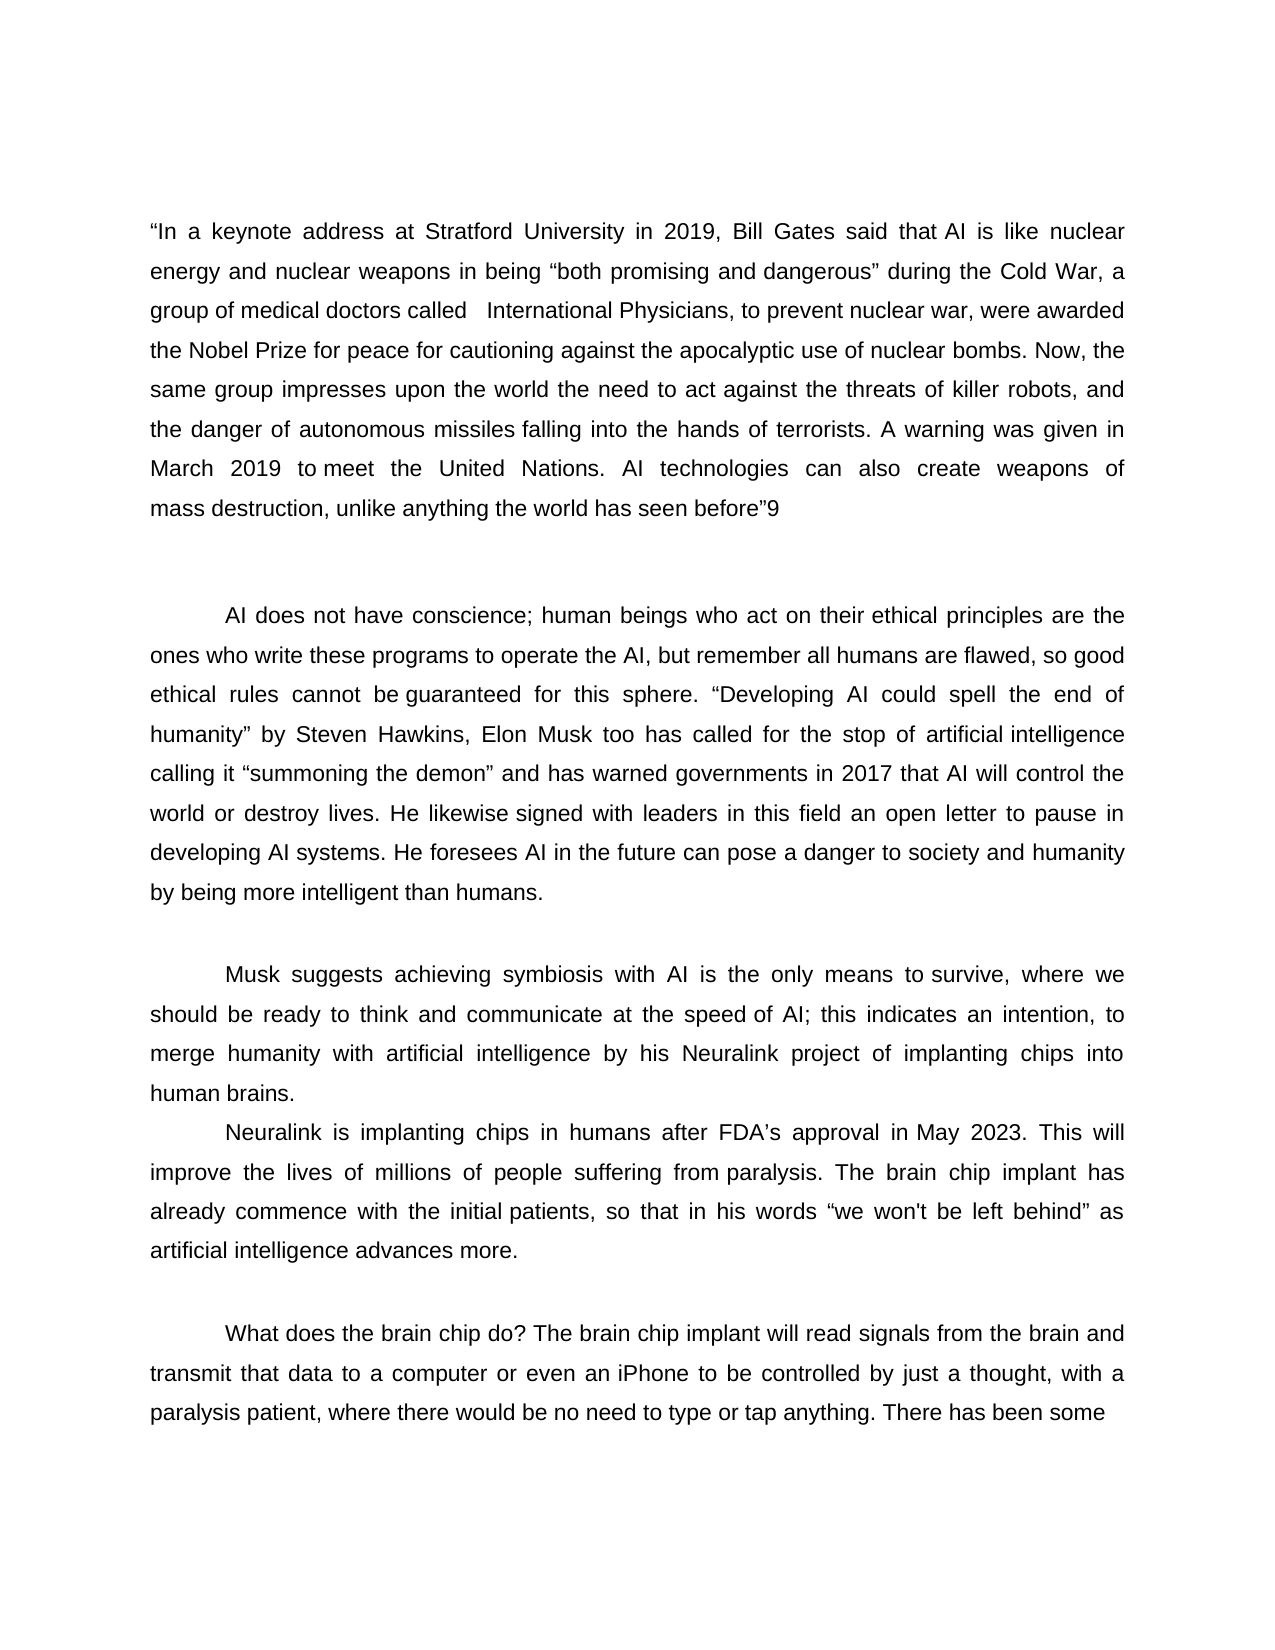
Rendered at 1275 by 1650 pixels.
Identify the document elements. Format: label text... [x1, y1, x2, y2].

text What does the brain chip do? The brain chip implant will read signals from the brain and transmit that data to a computer or even an iPhone to be controlled by just a thought, with a paralysis patient, where there would be no need to type or tap anything. There has been some [150, 1320, 1125, 1425]
text AI does not have conscience; human beings who act on their ethical principles are the ones who write these programs to operate the AI, but remember all humans are flawed, so good ethical rules cannot be guaranteed for this sphere. “Developing AI could spell the end of humanity” by Steven Hawkins, Elon Musk too has called for the stop of artificial intelligence calling it “summoning the demon” and has warned governments in 2017 that AI will control the world or destroy lives. He likewise signed with leaders in this field an open letter to pause in developing AI systems. He foresees AI in the future can pose a danger to society and humanity by being more intelligent than humans. [150, 602, 1125, 905]
text “In a keynote address at Stratford University in 2019, Bill Gates said that AI is like nuclear energy and nuclear weapons in being “both promising and dangerous” during the Cold War, a group of medical doctors called International Physicians, to prevent nuclear war, were awarded the Nobel Prize for peace for cautioning against the apocalyptic use of nuclear bombs. Now, the same group impresses upon the world the need to act against the threats of killer robots, and the danger of autonomous missiles falling into the hands of terrorists. A warning was given in March 2019 to meet the United Nations. AI technologies can also create weapons of mass destruction, unlike anything the world has seen before”9 [150, 218, 1125, 521]
text Musk suggests achieving symbiosis with AI is the only means to survive, where we should be ready to think and communicate at the speed of AI; this indicates an intention, to merge humanity with artificial intelligence by his Neuralink project of implanting chips into human brains. [150, 961, 1125, 1106]
text Neuralink is implanting chips in humans after FDA’s approval in May 2023. This will improve the lives of millions of people suffering from paralysis. The brain chip implant has already commence with the initial patients, so that in his words “we won't be left behind” as artificial intelligence advances more. [150, 1119, 1125, 1264]
